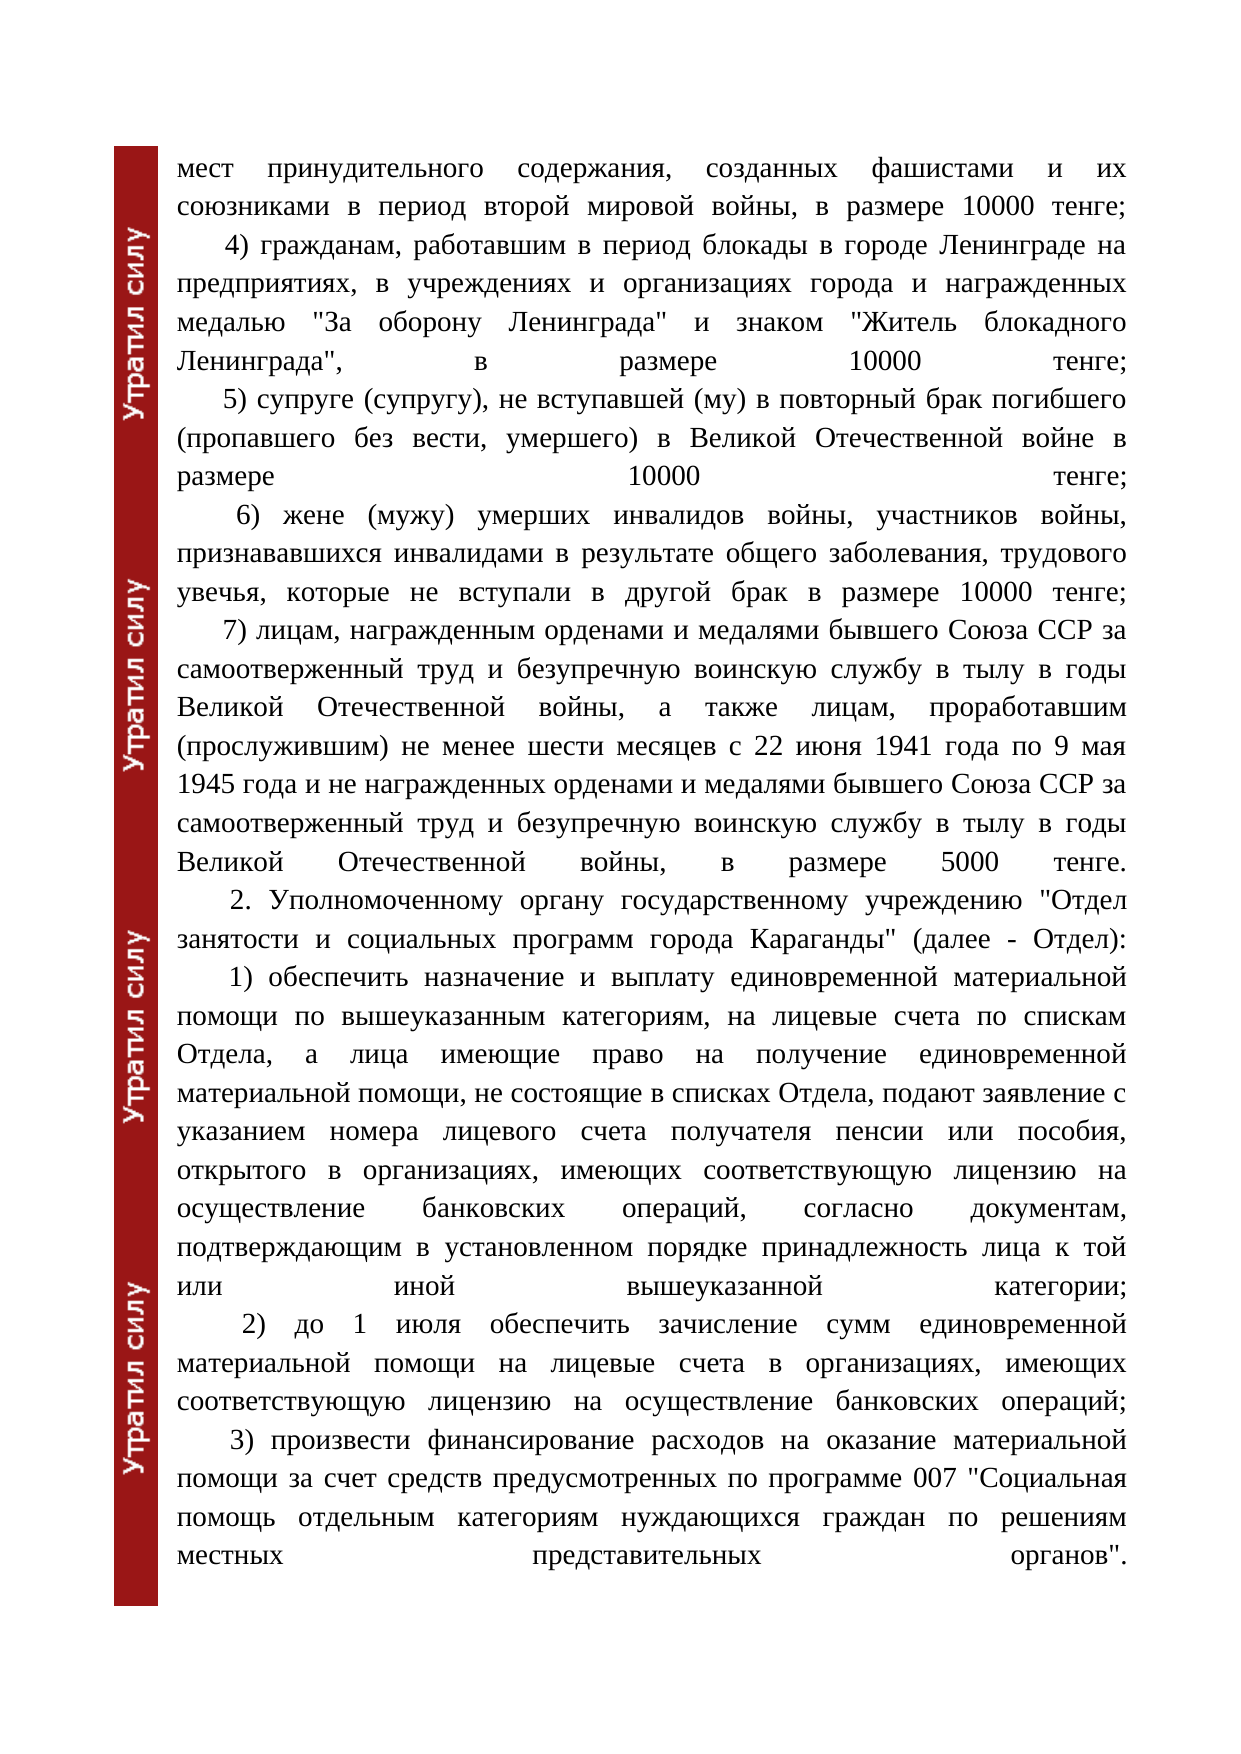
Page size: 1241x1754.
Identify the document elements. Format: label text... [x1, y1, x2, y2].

picture [114, 146, 158, 150]
picture [114, 1571, 158, 1606]
